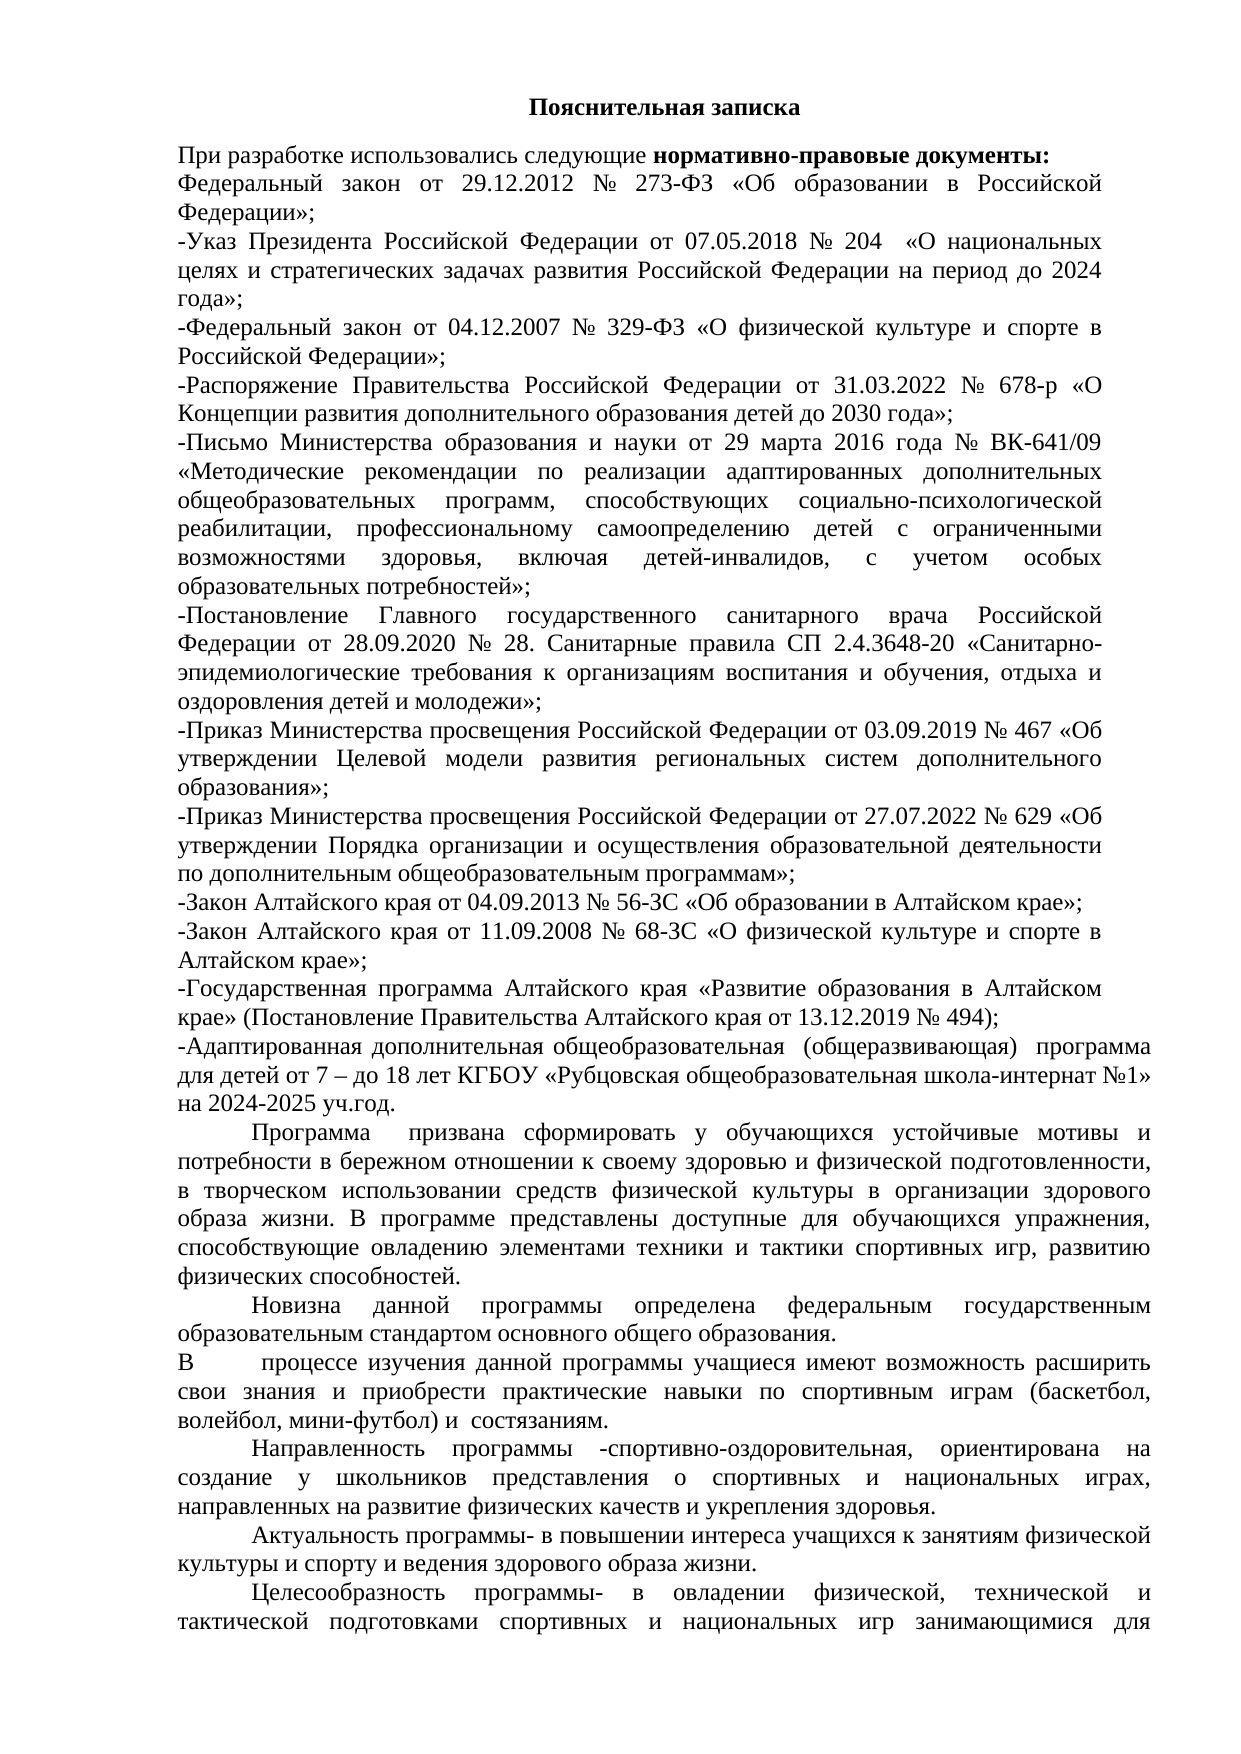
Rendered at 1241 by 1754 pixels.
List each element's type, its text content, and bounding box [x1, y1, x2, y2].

text -Приказ Министерства просвещения Российской Федерации от 27.07.2022 № 629 «Об утверждении Порядка организации и осуществления образовательной деятельности по дополнительным общеобразовательным программам»; [177, 801, 1103, 887]
text -Государственная программа Алтайского края «Развитие образования в Алтайском крае» (Постановление Правительства Алтайского края от 13.12.2019 № 494); [177, 973, 1103, 1031]
text -Постановление Главного государственного санитарного врача Российской Федерации от 28.09.2020 № 28. Санитарные правила СП 2.4.3648-20 «Санитарно-эпидемиологические требования к организациям воспитания и обучения, отдыха и оздоровления детей и молодежи»; [177, 600, 1103, 715]
text В процессе изучения данной программы учащиеся имеют возможность расширить свои знания и приобрести практические навыки по спортивным играм (баскетбол, волейбол, мини-футбол) и состязаниям. [177, 1347, 1152, 1433]
text Программа призвана сформировать у обучающихся устойчивые мотивы и потребности в бережном отношении к своему здоровью и физической подготовленности, в творческом использовании средств физической культуры в организации здорового образа жизни. В программе представлены доступные для обучающихся упражнения, способствующие овладению элементами техники и тактики спортивных игр, развитию физических способностей. [177, 1117, 1152, 1290]
text -Адаптированная дополнительная общеобразовательная (общеразвивающая) программа для детей от 7 – до 18 лет КГБОУ «Рубцовская общеобразовательная школа-интернат №1» на 2024-2025 уч.год. [177, 1031, 1152, 1117]
text -Письмо Министерства образования и науки от 29 марта 2016 года № ВК-641/09 «Методические рекомендации по реализации адаптированных дополнительных общеобразовательных программ, способствующих социально-психологической реабилитации, профессиональному самоопределению детей с ограниченными возможностями здоровья, включая детей-инвалидов, с учетом особых образовательных потребностей»; [177, 427, 1103, 600]
text При разработке использовались следующие нормативно-правовые документы: [177, 140, 1152, 168]
text Направленность программы -спортивно-оздоровительная, ориентирована на создание у школьников представления о спортивных и национальных играх, направленных на развитие физических качеств и укрепления здоровья. [177, 1433, 1152, 1520]
text Федеральный закон от 29.12.2012 № 273-ФЗ «Об образовании в Российской Федерации»; [177, 168, 1103, 226]
text Новизна данной программы определена федеральным государственным образовательным стандартом основного общего образования. [177, 1290, 1152, 1347]
text -Закон Алтайского края от 04.09.2013 № 56-ЗС «Об образовании в Алтайском крае»; [177, 887, 1103, 916]
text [177, 1577, 1152, 1635]
text Пояснительная записка [177, 92, 1152, 121]
text -Указ Президента Российской Федерации от 07.05.2018 № 204 «О национальных целях и стратегических задачах развития Российской Федерации на период до 2024 года»; [177, 226, 1103, 312]
text Актуальность программы- в повышении интереса учащихся к занятиям физической культуры и спорту и ведения здорового образа жизни. [177, 1520, 1152, 1577]
text -Закон Алтайского края от 11.09.2008 № 68-ЗС «О физической культуре и спорте в Алтайском крае»; [177, 916, 1103, 973]
text -Приказ Министерства просвещения Российской Федерации от 03.09.2019 № 467 «Об утверждении Целевой модели развития региональных систем дополнительного образования»; [177, 715, 1103, 801]
text -Распоряжение Правительства Российской Федерации от 31.03.2022 № 678-р «О Концепции развития дополнительного образования детей до 2030 года»; [177, 370, 1103, 427]
text -Федеральный закон от 04.12.2007 № 329-ФЗ «О физической культуре и спорте в Российской Федерации»; [177, 312, 1103, 370]
